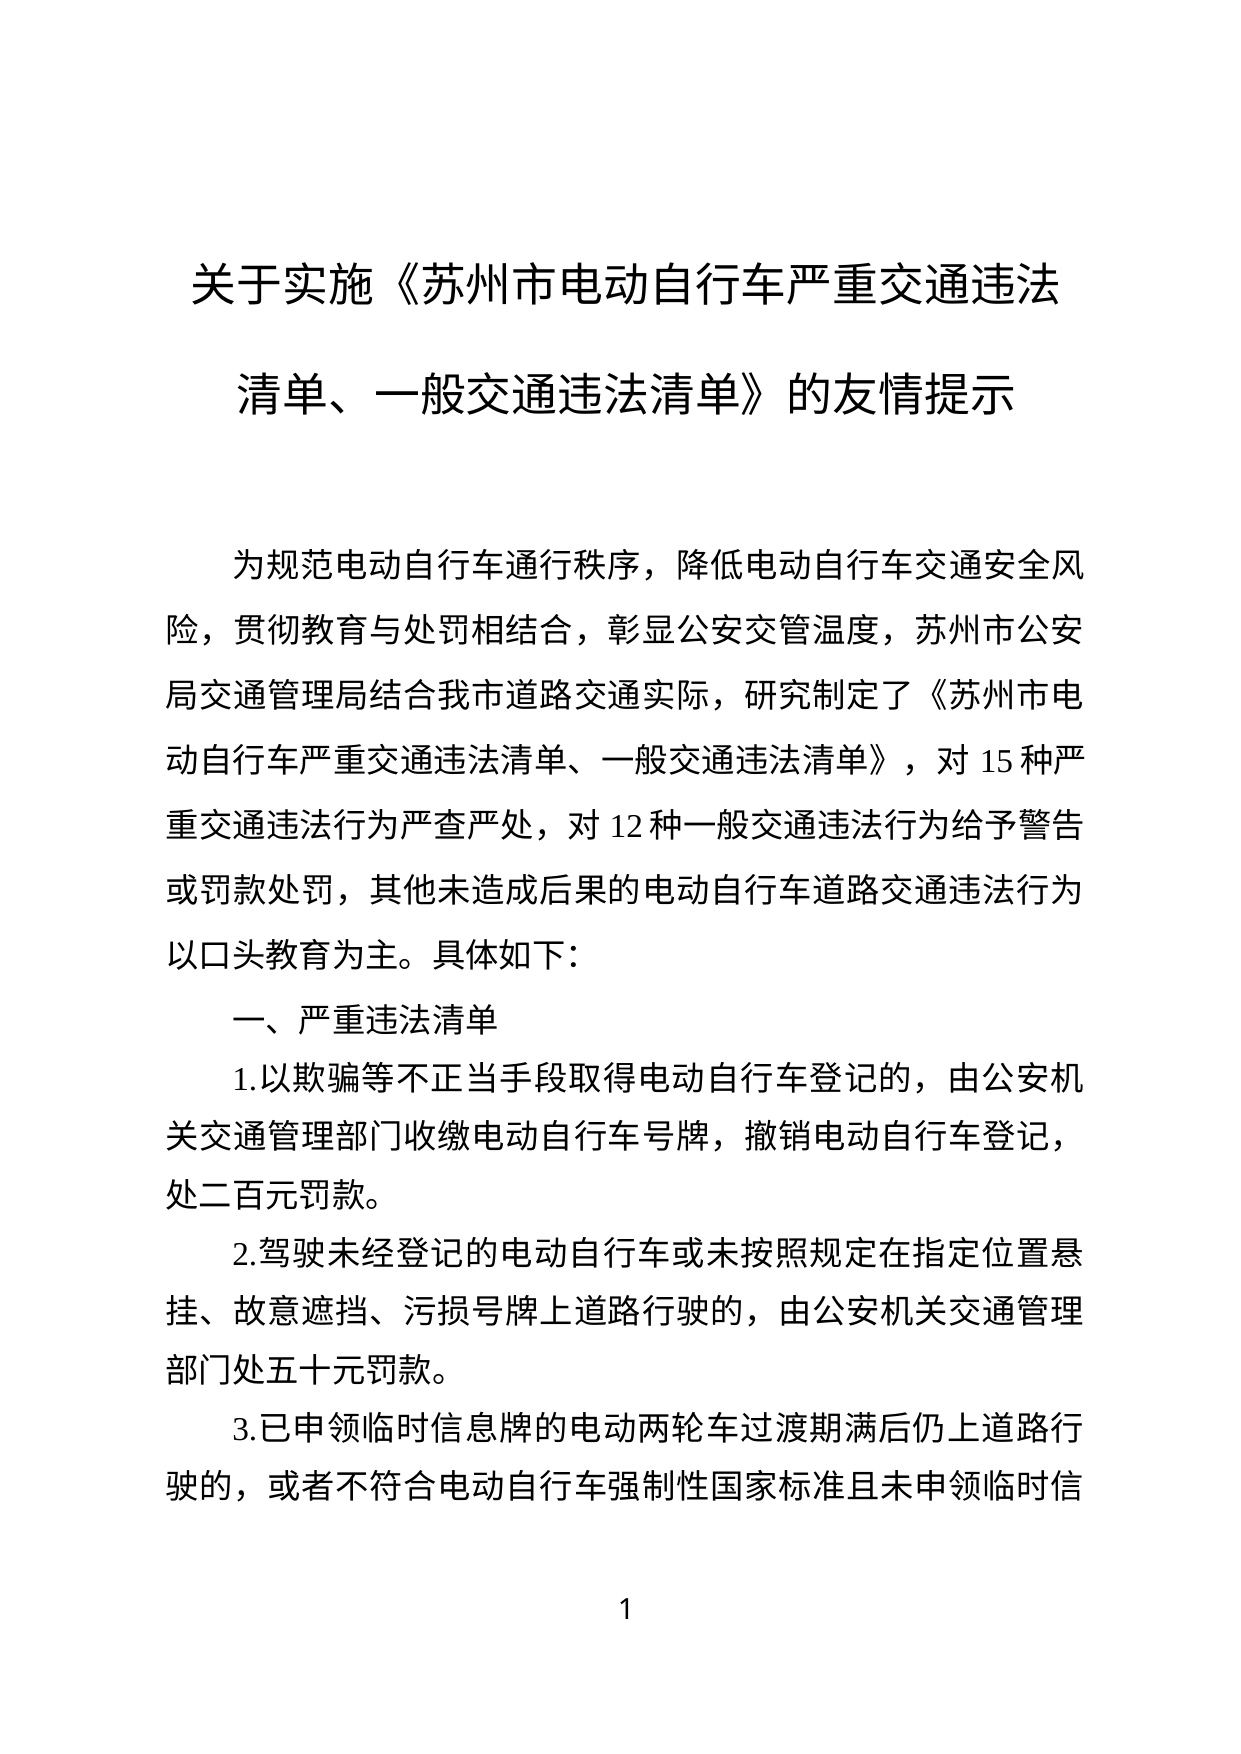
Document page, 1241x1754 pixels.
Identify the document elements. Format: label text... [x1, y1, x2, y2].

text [165, 1394, 1087, 1510]
text 为规范电动自行车通行秩序，降低电动自行车交通安全风险，贯彻教育与处罚相结合，彰显公安交管温度，苏州市公安局交通管理局结合我市道路交通实际，研究制定了《苏州市电动自行车严重交通违法清单、一般交通违法清单》，对15种严重交通违法行为严查严处，对12种一般交通违法行为给予警告或罚款处罚，其他未造成后果的电动自行车道路交通违法行为以口头教育为主。具体如下： [165, 530, 1087, 985]
text 清单、一般交通违法清单》的友情提示 [165, 343, 1087, 440]
text 一、严重违法清单 [165, 985, 1087, 1044]
text 关于实施《苏州市电动自行车严重交通违法 [165, 233, 1087, 330]
text 1.以欺骗等不正当手段取得电动自行车登记的，由公安机关交通管理部门收缴电动自行车号牌，撤销电动自行车登记，处二百元罚款。 [165, 1044, 1087, 1219]
text 2.驾驶未经登记的电动自行车或未按照规定在指定位置悬挂、故意遮挡、污损号牌上道路行驶的，由公安机关交通管理部门处五十元罚款。 [165, 1219, 1087, 1394]
